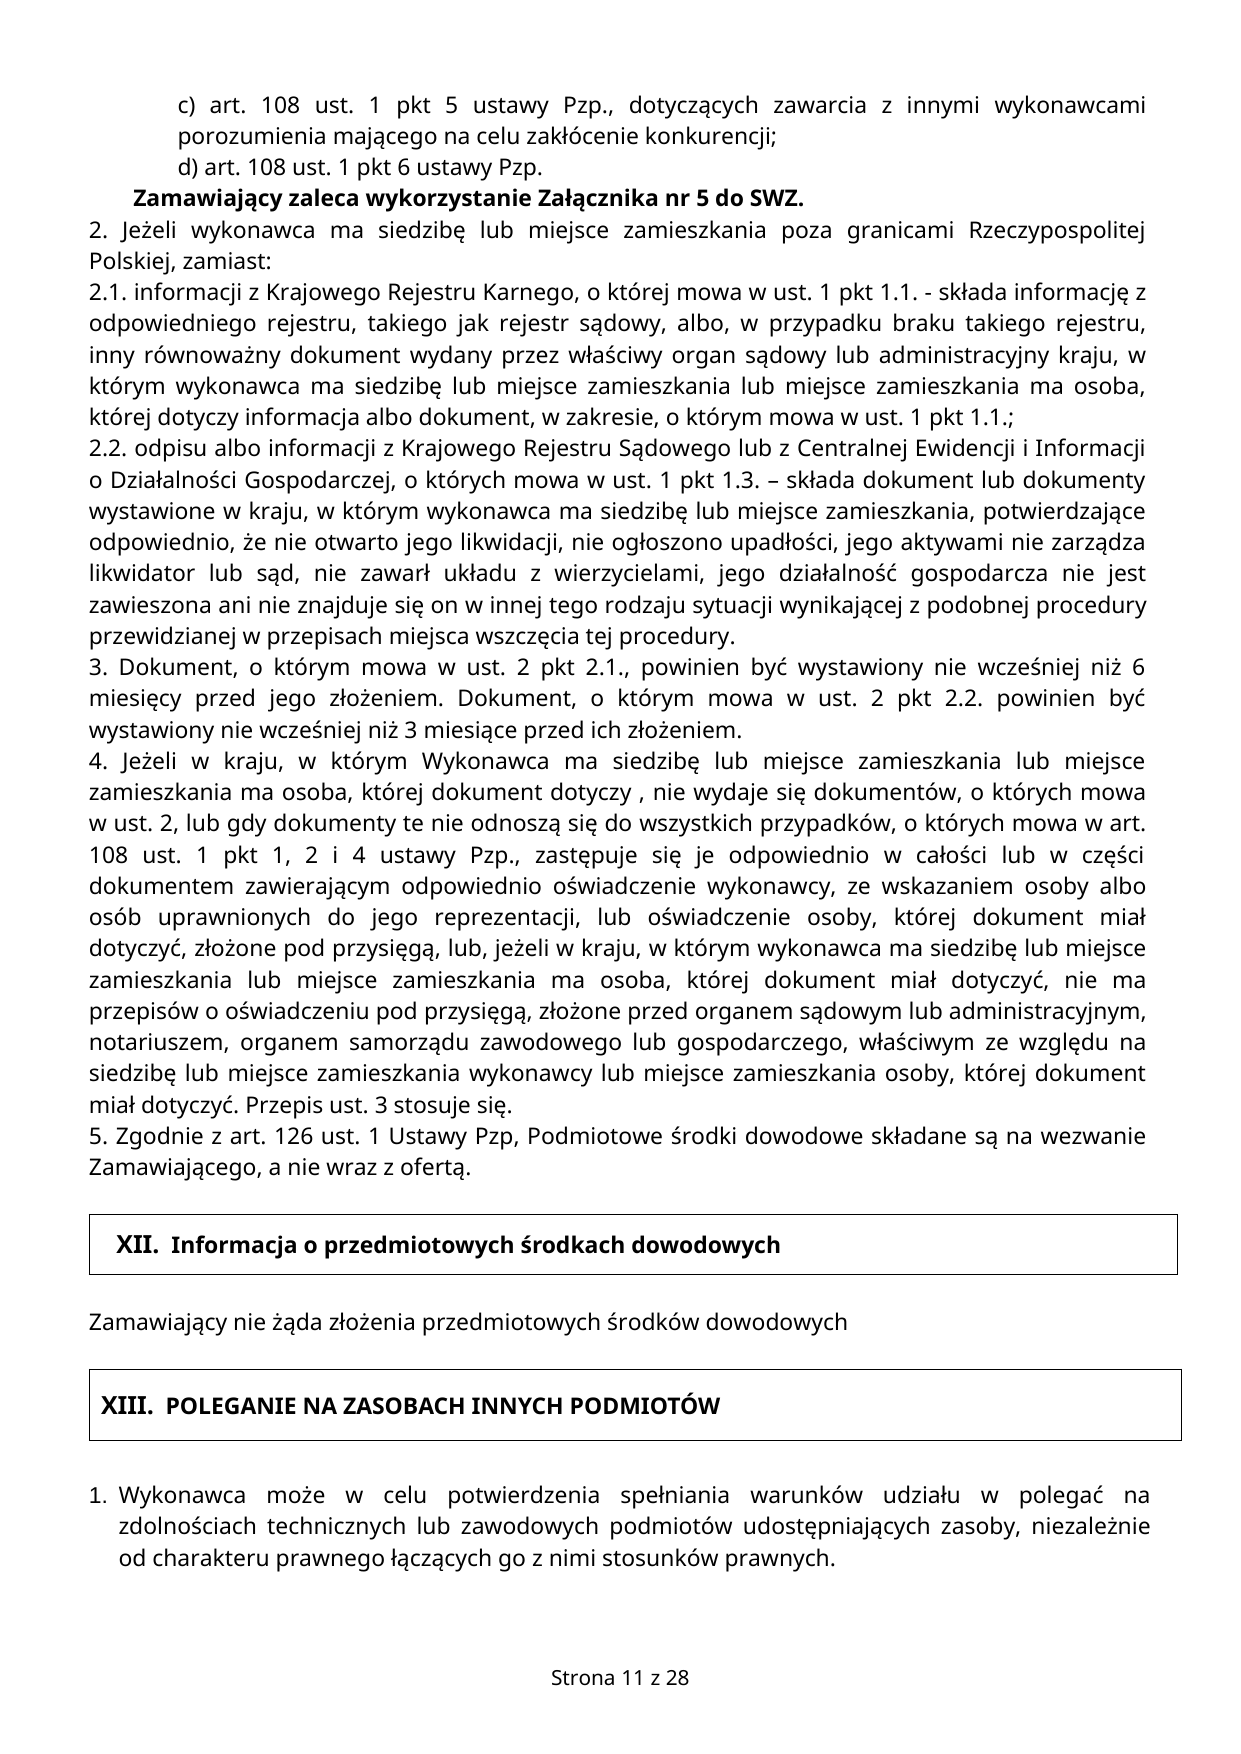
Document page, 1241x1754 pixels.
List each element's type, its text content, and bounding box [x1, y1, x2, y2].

text d) art. 108 ust. 1 pkt 6 ustawy Pzp. [177, 151, 1147, 182]
table_header Informacja o przedmiotowych środkach dowodowych [90, 1215, 1177, 1274]
text 5. Zgodnie z art. 126 ust. 1 Ustawy Pzp, Podmiotowe środki dowodowe składane są na wezwanie Zamawiającego, a nie wraz z ofertą. [89, 1120, 1147, 1182]
list Wykonawca może w celu potwierdzenia spełniania warunków udziału w polegać na zdolnościach technicznych lub zawodowych podmiotów udostępniających zasoby, niezależnie od charakteru prawnego łączących go z nimi stosunków prawnych. [89, 1479, 1152, 1573]
text 2.2. odpisu albo informacji z Krajowego Rejestru Sądowego lub z Centralnej Ewidencji i Informacji o Działalności Gospodarczej, o których mowa w ust. 1 pkt 1.3. – składa dokument lub dokumenty wystawione w kraju, w którym wykonawca ma siedzibę lub miejsce zamieszkania, potwierdzające odpowiednio, że nie otwarto jego likwidacji, nie ogłoszono upadłości, jego aktywami nie zarządza likwidator lub sąd, nie zawarł układu z wierzycielami, jego działalność gospodarcza nie jest zawieszona ani nie znajduje się on w innej tego rodzaju sytuacji wynikającej z podobnej procedury przewidzianej w przepisach miejsca wszczęcia tej procedury. [89, 432, 1147, 651]
text 3. Dokument, o którym mowa w ust. 2 pkt 2.1., powinien być wystawiony nie wcześniej niż 6 miesięcy przed jego złożeniem. Dokument, o którym mowa w ust. 2 pkt 2.2. powinien być wystawiony nie wcześniej niż 3 miesiące przed ich złożeniem. [89, 651, 1147, 745]
text c) art. 108 ust. 1 pkt 5 ustawy Pzp., dotyczących zawarcia z innymi wykonawcami porozumienia mającego na celu zakłócenie konkurencji; [177, 89, 1147, 151]
text 4. Jeżeli w kraju, w którym Wykonawca ma siedzibę lub miejsce zamieszkania lub miejsce zamieszkania ma osoba, której dokument dotyczy , nie wydaje się dokumentów, o których mowa w ust. 2, lub gdy dokumenty te nie odnoszą się do wszystkich przypadków, o których mowa w art. 108 ust. 1 pkt 1, 2 i 4 ustawy Pzp., zastępuje się je odpowiednio w całości lub w części dokumentem zawierającym odpowiednio oświadczenie wykonawcy, ze wskazaniem osoby albo osób uprawnionych do jego reprezentacji, lub oświadczenie osoby, której dokument miał dotyczyć, złożone pod przysięgą, lub, jeżeli w kraju, w którym wykonawca ma siedzibę lub miejsce zamieszkania lub miejsce zamieszkania ma osoba, której dokument miał dotyczyć, nie ma przepisów o oświadczeniu pod przysięgą, złożone przed organem sądowym lub administracyjnym, notariuszem, organem samorządu zawodowego lub gospodarczego, właściwym ze względu na siedzibę lub miejsce zamieszkania wykonawcy lub miejsce zamieszkania osoby, której dokument miał dotyczyć. Przepis ust. 3 stosuje się. [89, 745, 1147, 1120]
text Zamawiający nie żąda złożenia przedmiotowych środków dowodowych [89, 1306, 1147, 1337]
text 2. Jeżeli wykonawca ma siedzibę lub miejsce zamieszkania poza granicami Rzeczypospolitej Polskiej, zamiast: [89, 214, 1147, 276]
table_header POLEGANIE NA ZASOBACH INNYCH PODMIOTÓW [90, 1370, 1181, 1439]
text Zamawiający zaleca wykorzystanie Załącznika nr 5 do SWZ. [133, 182, 1147, 214]
text 2.1. informacji z Krajowego Rejestru Karnego, o której mowa w ust. 1 pkt 1.1. - składa informację z odpowiedniego rejestru, takiego jak rejestr sądowy, albo, w przypadku braku takiego rejestru, inny równoważny dokument wydany przez właściwy organ sądowy lub administracyjny kraju, w którym wykonawca ma siedzibę lub miejsce zamieszkania lub miejsce zamieszkania ma osoba, której dotyczy informacja albo dokument, w zakresie, o którym mowa w ust. 1 pkt 1.1.; [89, 276, 1147, 432]
